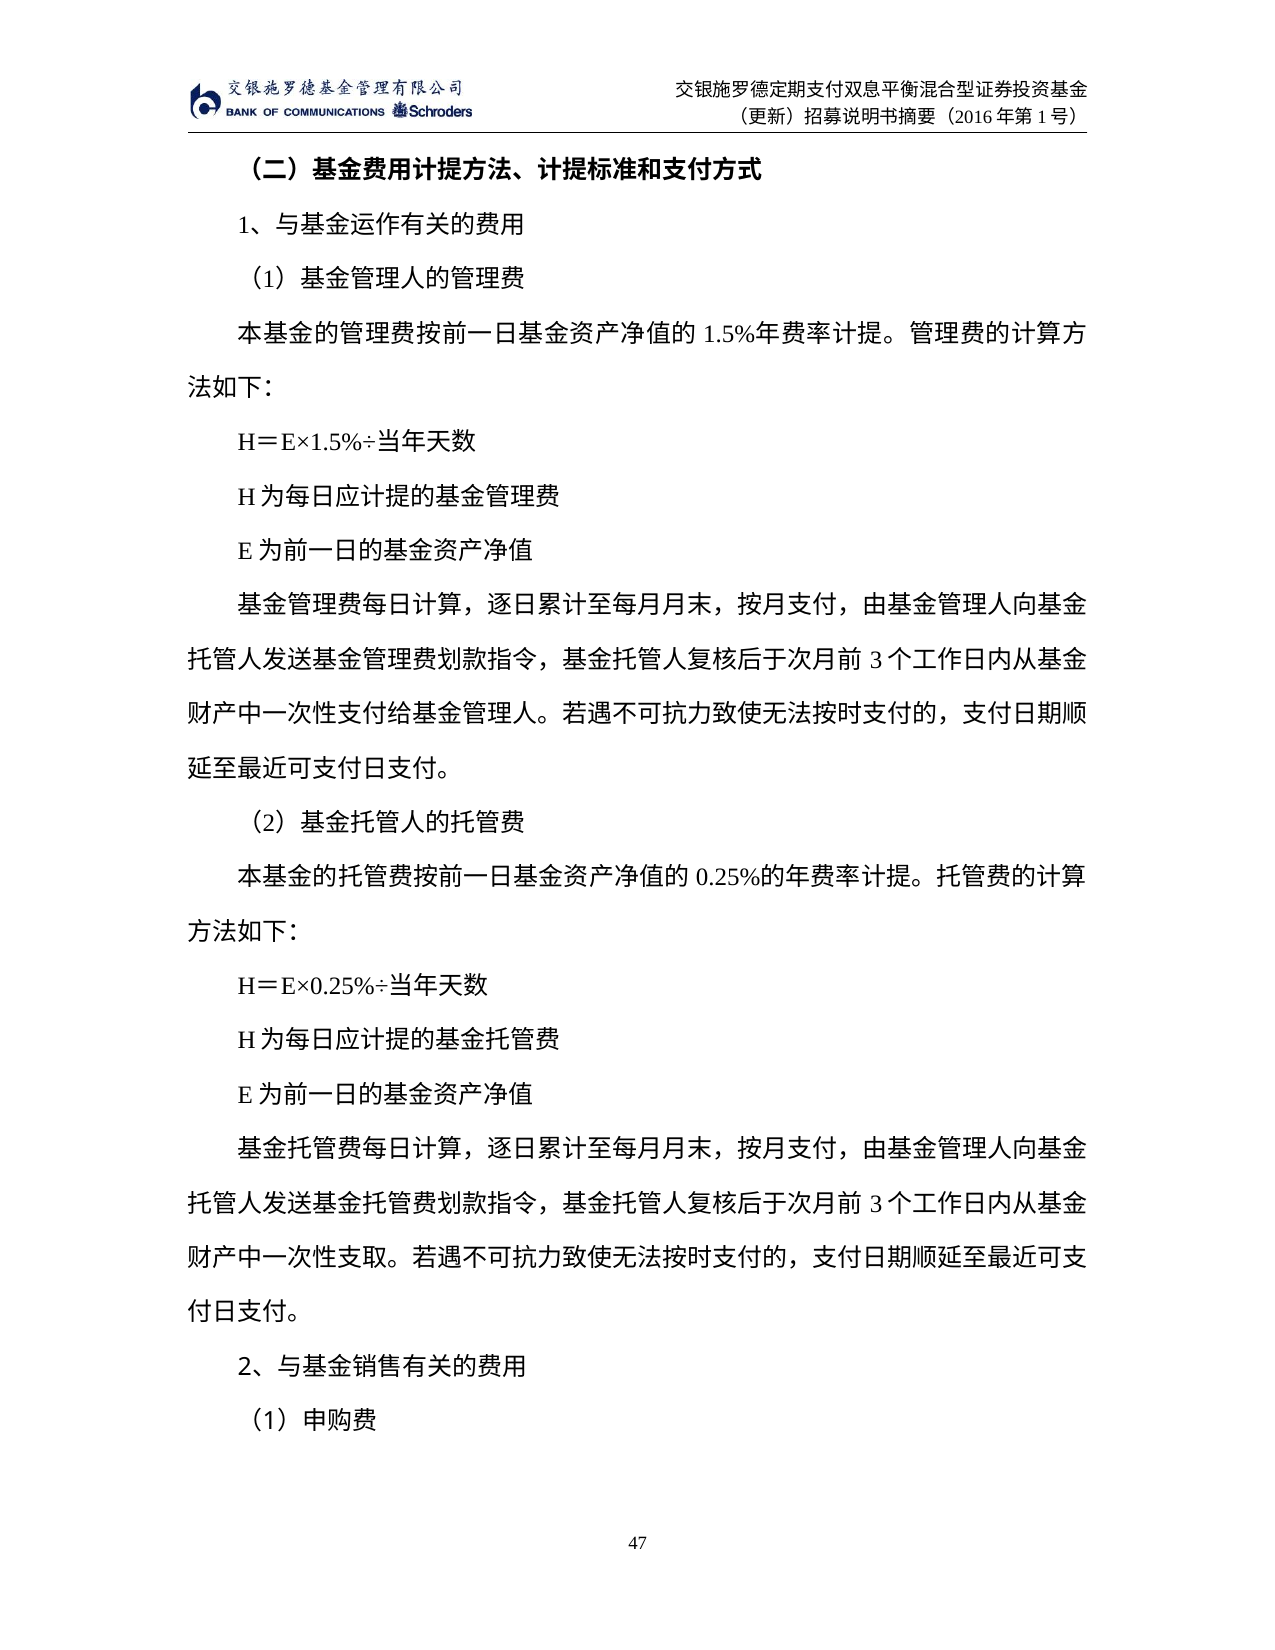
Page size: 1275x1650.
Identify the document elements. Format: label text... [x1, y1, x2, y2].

text H＝E×1.5%÷当年天数 [187, 422, 1087, 458]
text H为每日应计提的基金托管费 [187, 1020, 1087, 1056]
text （2）基金托管人的托管费 [187, 802, 1087, 839]
text E为前一日的基金资产净值 [187, 531, 1087, 567]
text （1）基金管理人的管理费 [187, 259, 1087, 295]
text 本基金的托管费按前一日基金资产净值的0.25%的年费率计提。托管费的计算方法如下： [187, 857, 1087, 947]
text H为每日应计提的基金管理费 [187, 476, 1087, 512]
text 本基金的管理费按前一日基金资产净值的1.5%年费率计提。管理费的计算方法如下： [187, 313, 1087, 404]
text （1）申购费 [187, 1401, 1087, 1437]
text E为前一日的基金资产净值 [187, 1074, 1087, 1111]
text 1、与基金运作有关的费用 [187, 204, 1087, 241]
text H＝E×0.25%÷当年天数 [187, 966, 1087, 1002]
text 基金管理费每日计算，逐日累计至每月月末，按月支付，由基金管理人向基金托管人发送基金管理费划款指令，基金托管人复核后于次月前3个工作日内从基金财产中一次性支付给基金管理人。若遇不可抗力致使无法按时支付的，支付日期顺延至最近可支付日支付。 [187, 585, 1087, 784]
text 基金托管费每日计算，逐日累计至每月月末，按月支付，由基金管理人向基金托管人发送基金托管费划款指令，基金托管人复核后于次月前3个工作日内从基金财产中一次性支取。若遇不可抗力致使无法按时支付的，支付日期顺延至最近可支付日支付。 [187, 1129, 1087, 1328]
picture [190, 79, 472, 119]
text 2、与基金销售有关的费用 [187, 1346, 1087, 1382]
text （二）基金费用计提方法、计提标准和支付方式 [187, 150, 1087, 186]
